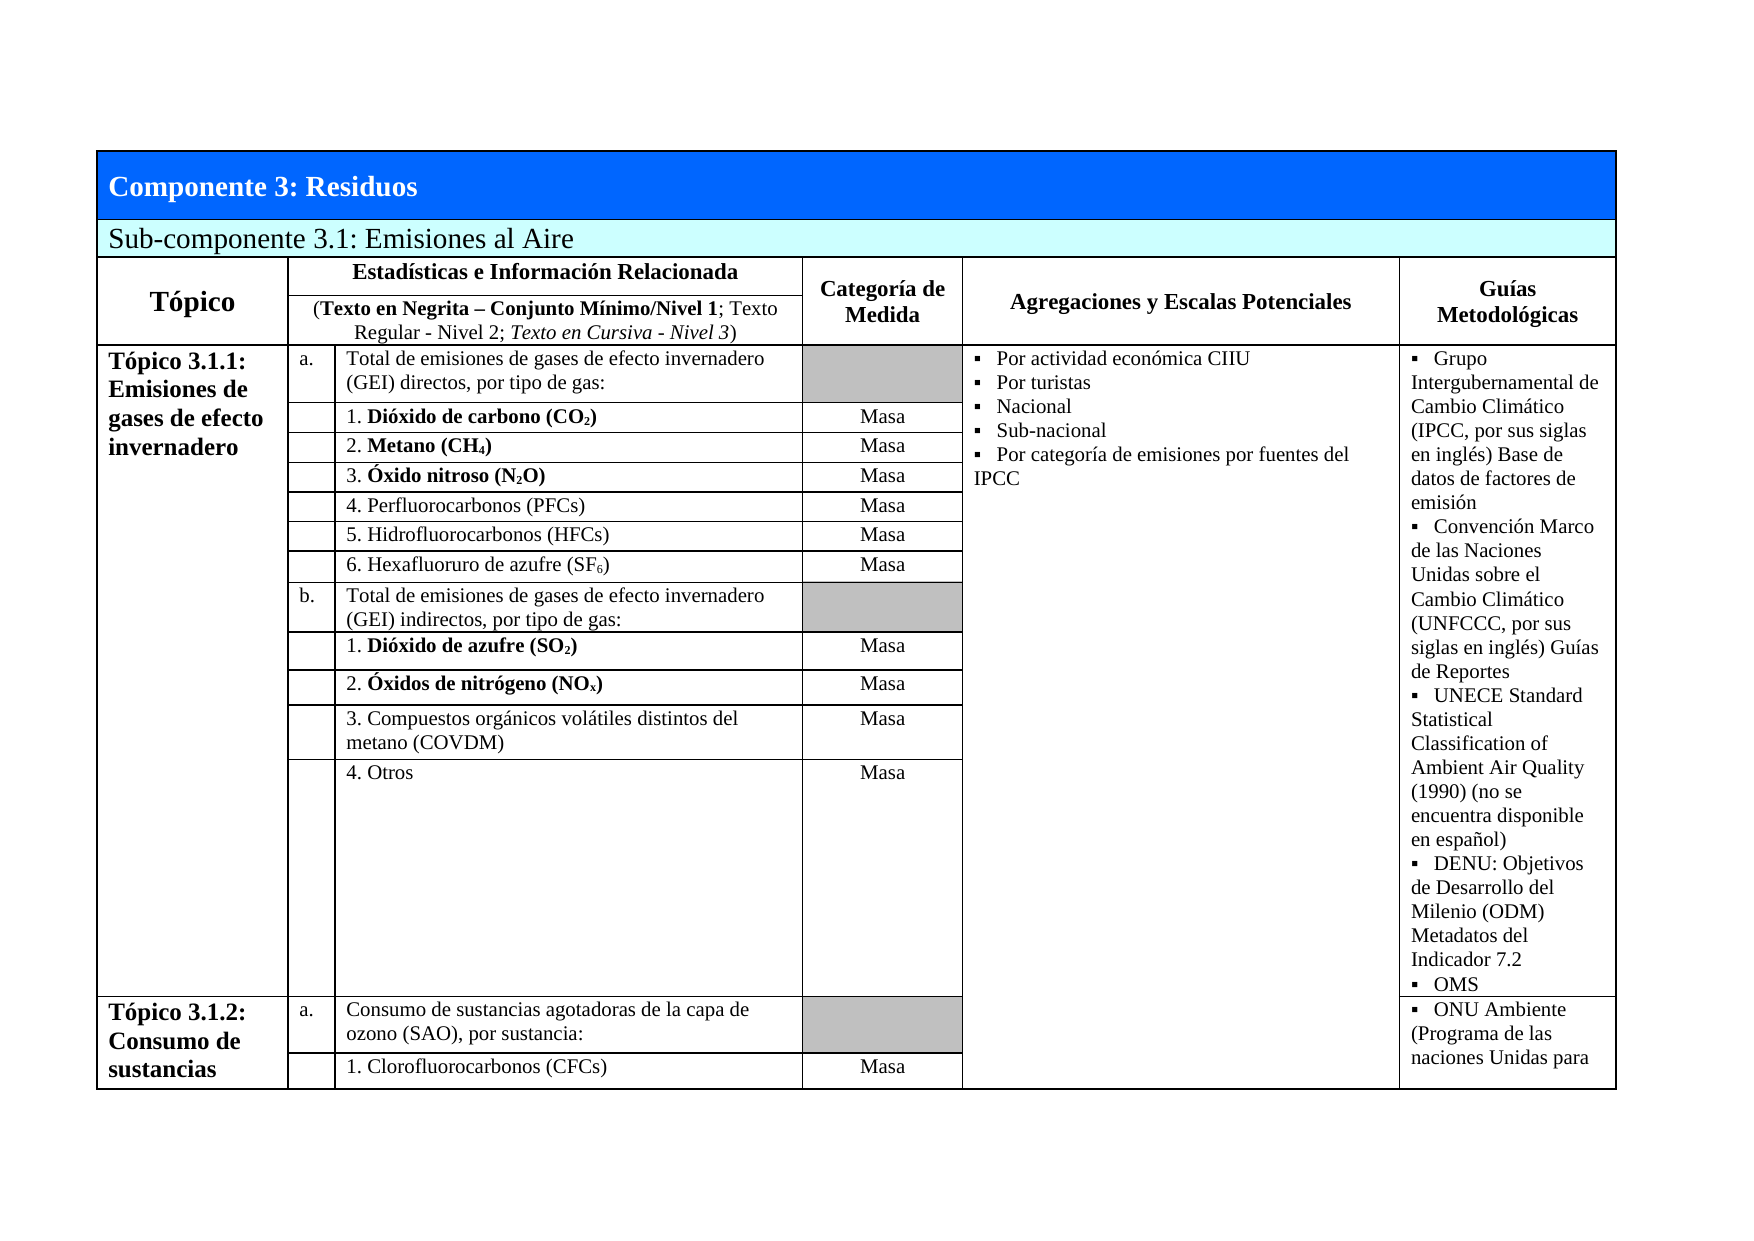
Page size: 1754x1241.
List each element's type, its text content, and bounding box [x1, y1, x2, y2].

table_cell [289, 760, 334, 996]
table_cell b. [289, 583, 334, 631]
table_cell Masa [803, 671, 962, 704]
table_cell [289, 463, 334, 491]
table_cell [289, 522, 334, 550]
table_cell Tópico 3.1.2: Consumo de sustancias agotadoras de la capa de ozono [98, 997, 287, 1088]
table_cell Tópico 3.1.1: Emisiones de gases de efecto invernadero [98, 346, 287, 996]
table_cell 4. Otros [336, 760, 802, 996]
table_cell [803, 346, 962, 402]
table_cell 5. Hidrofluorocarbonos (HFCs) [336, 522, 802, 550]
table_cell Masa [803, 522, 962, 550]
table_cell Total de emisiones de gases de efecto invernadero (GEI) directos, por tipo de gas: [336, 346, 802, 402]
table_cell Tópico [98, 258, 287, 344]
table_cell Masa [803, 493, 962, 521]
table_cell Masa [803, 403, 962, 432]
table_cell Guías Metodológicas [1400, 258, 1615, 344]
table_cell a. [289, 997, 334, 1052]
table_cell ▪ Por actividad económica CIIU ▪ Por turistas ▪ Nacional ▪ Sub-nacional ▪ Por categoría de emisiones por fuentes del IPCC [963, 346, 1399, 1088]
table_cell [803, 997, 962, 1052]
table_cell [803, 583, 962, 631]
table_cell 6. Hexafluoruro de azufre (SF6) [336, 552, 802, 581]
table_header Componente 3: Residuos [98, 152, 1615, 219]
table_cell (Texto en Negrita – Conjunto Mínimo/Nivel 1; Texto Regular - Nivel 2; Texto en Cursiva - Nivel 3) [289, 296, 802, 344]
table_cell Estadísticas e Información Relacionada [289, 258, 802, 294]
table_cell Consumo de sustancias agotadoras de la capa de ozono (SAO), por sustancia: [336, 997, 802, 1052]
table_cell [289, 552, 334, 581]
table_cell Categoría de Medida [803, 258, 962, 344]
table_cell Masa [803, 433, 962, 461]
table_cell 3. Óxido nitroso (N2O) [336, 463, 802, 491]
table_cell 1. Dióxido de carbono (CO2) [336, 403, 802, 432]
table_cell 2. Óxidos de nitrógeno (NOx) [336, 671, 802, 704]
table_cell Masa [803, 760, 962, 996]
table_cell 4. Perfluorocarbonos (PFCs) [336, 493, 802, 521]
table_cell [289, 633, 334, 669]
table_cell 2. Metano (CH4) [336, 433, 802, 461]
table_cell [289, 403, 334, 432]
table_cell [289, 671, 334, 704]
table_cell 1. Dióxido de azufre (SO2) [336, 633, 802, 669]
table_cell [289, 1054, 334, 1088]
table_cell [289, 433, 334, 461]
table_cell Masa [803, 552, 962, 581]
table_cell Masa [803, 706, 962, 759]
table_cell [289, 706, 334, 759]
table_cell Masa [803, 633, 962, 669]
table_cell 1. Clorofluorocarbonos (CFCs) [336, 1054, 802, 1088]
table_cell Masa [803, 1054, 962, 1088]
table_cell Total de emisiones de gases de efecto invernadero (GEI) indirectos, por tipo de gas: [336, 583, 802, 631]
table_cell 3. Compuestos orgánicos volátiles distintos del metano (COVDM) [336, 706, 802, 759]
table_cell a. [289, 346, 334, 402]
table_cell ▪ Grupo Intergubernamental de Cambio Climático (IPCC, por sus siglas en inglés) Base de datos de factores de emisión ▪ Convención Marco de las Naciones Unidas sobre el Cambio Climático (UNFCCC, por sus siglas en inglés) Guías de Reportes ▪ UNECE Standard Statistical Classification of Ambient Air Quality (1990) (no se encuentra disponible en español) ▪ DENU: Objetivos de Desarrollo del Milenio (ODM) Metadatos del Indicador 7.2 ▪ OMS [1400, 346, 1615, 996]
table_cell Agregaciones y Escalas Potenciales [963, 258, 1399, 344]
table_cell [289, 493, 334, 521]
table_cell Masa [803, 463, 962, 491]
table_cell Sub-componente 3.1: Emisiones al Aire [98, 220, 1615, 256]
